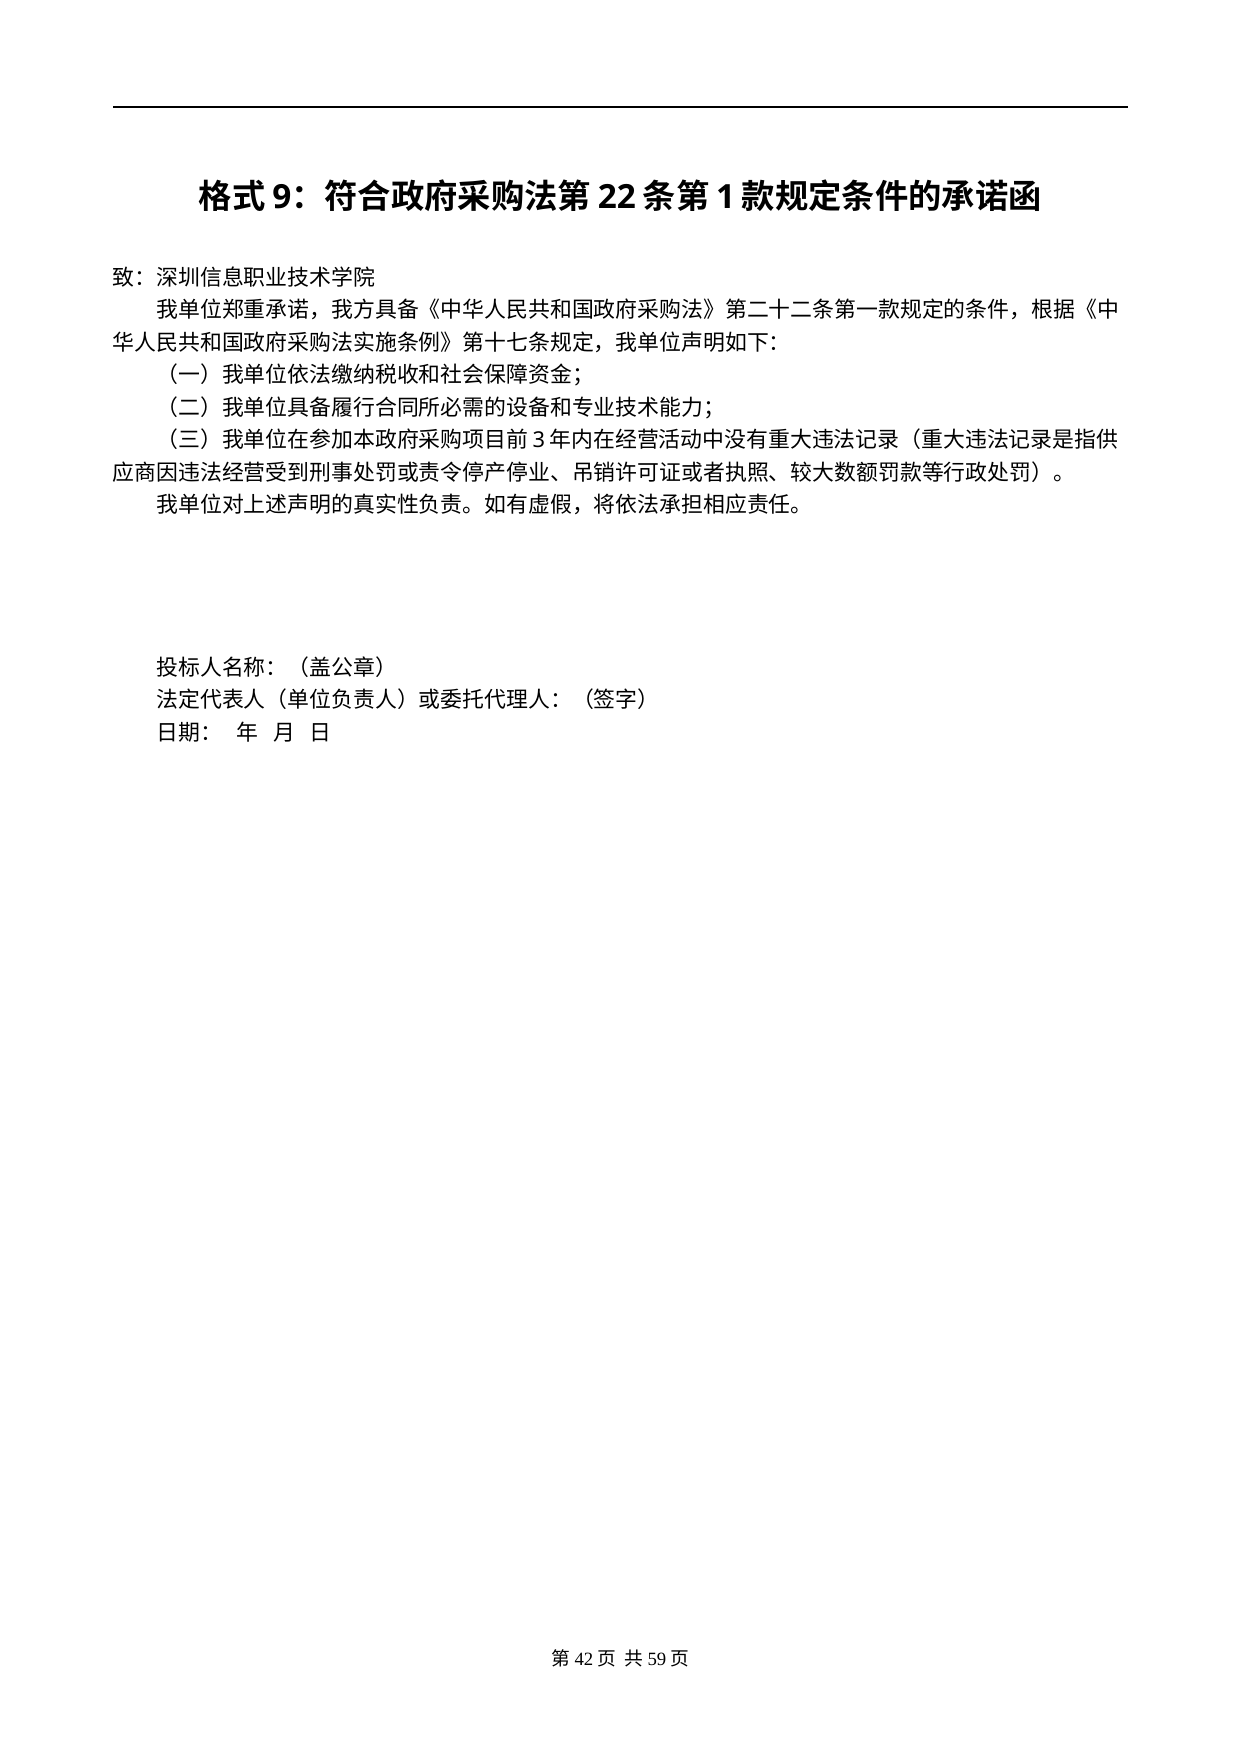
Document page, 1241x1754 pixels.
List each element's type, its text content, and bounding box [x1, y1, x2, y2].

text 投标人名称：（盖公章） [112, 649, 1128, 682]
text 我单位郑重承诺，我方具备《中华人民共和国政府采购法》第二十二条第一款规定的条件，根据《中华人民共和国政府采购法实施条例》第十七条规定，我单位声明如下： [112, 292, 1128, 357]
subtitle 格式9：符合政府采购法第22条第1款规定条件的承诺函 [112, 162, 1128, 227]
text （一）我单位依法缴纳税收和社会保障资金； [112, 357, 1128, 389]
text 日期： 年 月 日 [112, 714, 1128, 747]
text 法定代表人（单位负责人）或委托代理人：（签字） [112, 682, 1128, 714]
text 致：深圳信息职业技术学院 [112, 259, 1128, 292]
text 我单位对上述声明的真实性负责。如有虚假，将依法承担相应责任。 [112, 487, 1128, 519]
text （二）我单位具备履行合同所必需的设备和专业技术能力； [112, 389, 1128, 422]
text （三）我单位在参加本政府采购项目前3年内在经营活动中没有重大违法记录（重大违法记录是指供应商因违法经营受到刑事处罚或责令停产停业、吊销许可证或者执照、较大数额罚款等行政处罚）。 [112, 422, 1128, 487]
